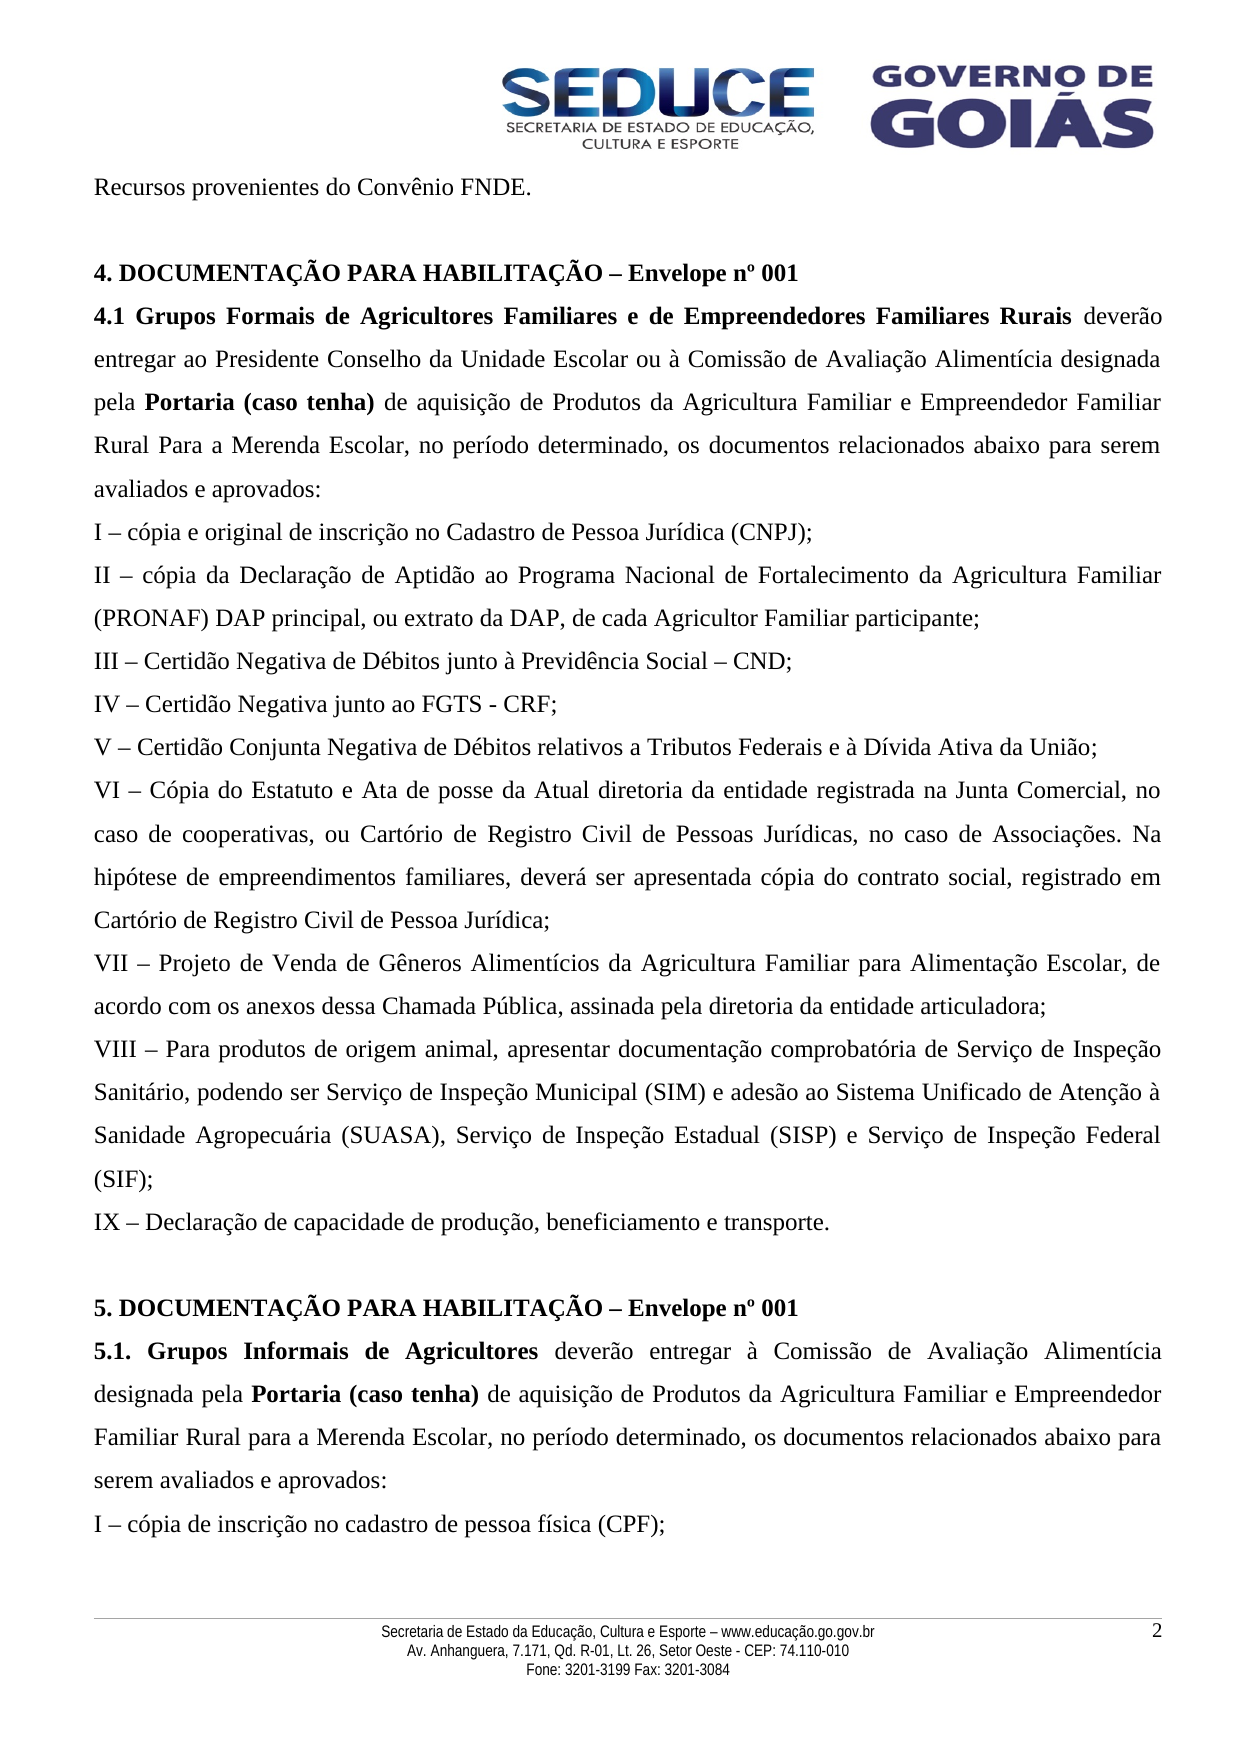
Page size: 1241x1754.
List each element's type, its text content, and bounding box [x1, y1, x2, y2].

text II – cópia da Declaração de Aptidão ao Programa Nacional de Fortalecimento da Agricultura Familiar (PRONAF) DAP principal, ou extrato da DAP, de cada Agricultor Familiar participante; [94, 560, 1162, 632]
picture [501, 59, 1163, 158]
text 4.1 Grupos Formais de Agricultores Familiares e de Empreendedores Familiares Rurais deverão entregar ao Presidente Conselho da Unidade Escolar ou à Comissão de Avaliação Alimentícia designada pela Portaria (caso tenha) de aquisição de Produtos da Agricultura Familiar e Empreendedor Familiar Rural Para a Merenda Escolar, no período determinado, os documentos relacionados abaixo para serem avaliados e aprovados: [94, 301, 1162, 502]
text VIII – Para produtos de origem animal, apresentar documentação comprobatória de Serviço de Inspeção Sanitário, podendo ser Serviço de Inspeção Municipal (SIM) e adesão ao Sistema Unificado de Atenção à Sanidade Agropecuária (SUASA), Serviço de Inspeção Estadual (SISP) e Serviço de Inspeção Federal (SIF); [94, 1034, 1162, 1192]
text 5. DOCUMENTAÇÃO PARA HABILITAÇÃO – Envelope nº 001 [94, 1293, 1162, 1322]
text 5.1. Grupos Informais de Agricultores deverão entregar à Comissão de Avaliação Alimentícia designada pela Portaria (caso tenha) de aquisição de Produtos da Agricultura Familiar e Empreendedor Familiar Rural para a Merenda Escolar, no período determinado, os documentos relacionados abaixo para serem avaliados e aprovados: [94, 1336, 1162, 1494]
text IX – Declaração de capacidade de produção, beneficiamento e transporte. [94, 1207, 1162, 1236]
text I – cópia e original de inscrição no Cadastro de Pessoa Jurídica (CNPJ); [94, 517, 1162, 546]
text V – Certidão Conjunta Negativa de Débitos relativos a Tributos Federais e à Dívida Ativa da União; [94, 732, 1162, 761]
text VI – Cópia do Estatuto e Ata de posse da Atual diretoria da entidade registrada na Junta Comercial, no caso de cooperativas, ou Cartório de Registro Civil de Pessoas Jurídicas, no caso de Associações. Na hipótese de empreendimentos familiares, deverá ser apresentada cópia do contrato social, registrado em Cartório de Registro Civil de Pessoa Jurídica; [94, 776, 1162, 934]
text IV – Certidão Negativa junto ao FGTS - CRF; [94, 689, 1162, 718]
text VII – Projeto de Venda de Gêneros Alimentícios da Agricultura Familiar para Alimentação Escolar, de acordo com os anexos dessa Chamada Pública, assinada pela diretoria da entidade articuladora; [94, 948, 1162, 1020]
text Recursos provenientes do Convênio FNDE. [94, 172, 1177, 201]
text I – cópia de inscrição no cadastro de pessoa física (CPF); [94, 1509, 1162, 1537]
text III – Certidão Negativa de Débitos junto à Previdência Social – CND; [94, 646, 1162, 675]
text 4. DOCUMENTAÇÃO PARA HABILITAÇÃO – Envelope nº 001 [94, 258, 1162, 287]
